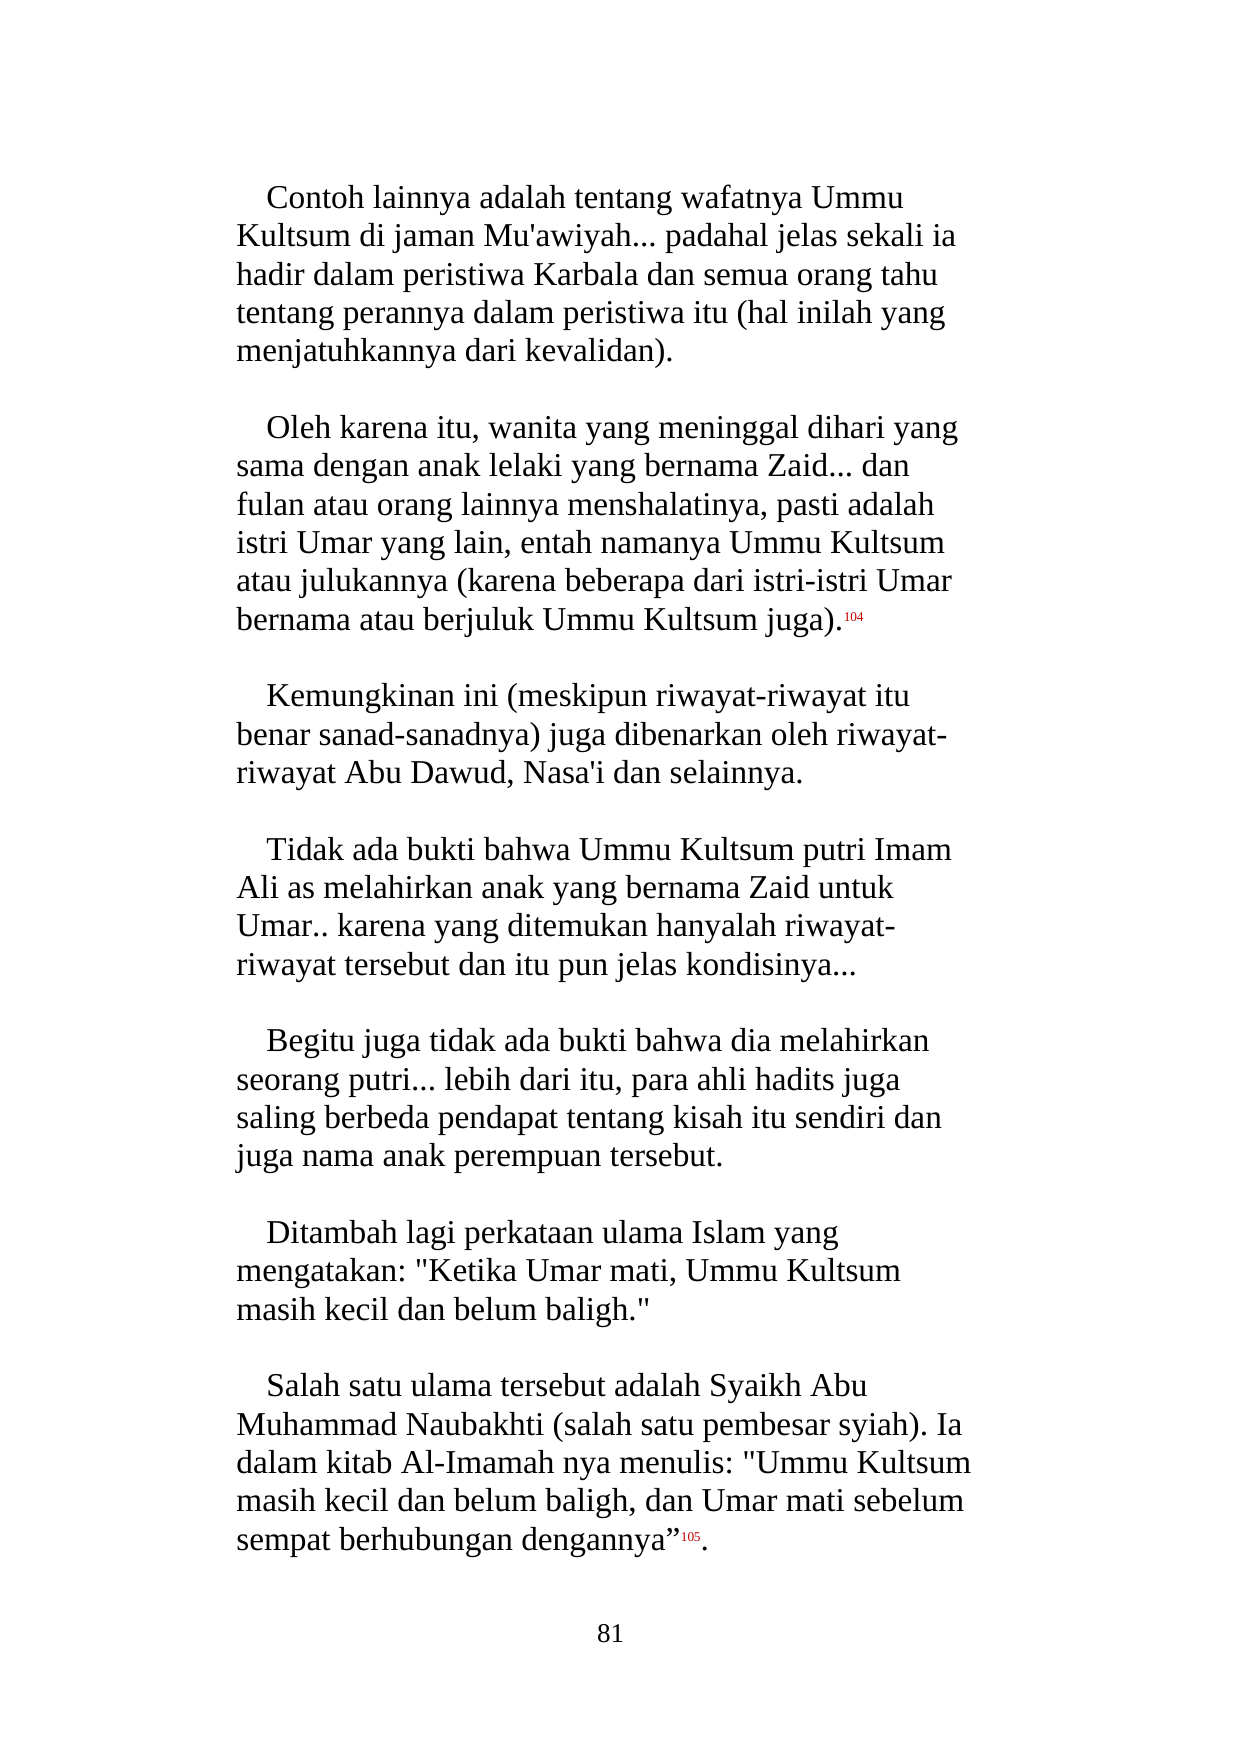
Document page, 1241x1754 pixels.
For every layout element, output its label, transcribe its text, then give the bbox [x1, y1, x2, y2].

text Salah satu ulama tersebut adalah Syaikh Abu Muhammad Naubakhti (salah satu pembesar syiah). Ia dalam kitab Al-Imamah nya menulis: "Ummu Kultsum masih kecil dan belum baligh, dan Umar mati sebelum sempat berhubungan dengannya”105. [236, 1366, 984, 1557]
text Begitu juga tidak ada bukti bahwa dia melahirkan seorang putri... lebih dari itu, para ahli hadits juga saling berbeda pendapat tentang kisah itu sendiri dan juga nama anak perempuan tersebut. [236, 1021, 984, 1174]
text Tidak ada bukti bahwa Ummu Kultsum putri Imam Ali as melahirkan anak yang bernama Zaid untuk Umar.. karena yang ditemukan hanyalah riwayat-riwayat tersebut dan itu pun jelas kondisinya... [236, 829, 984, 982]
text Ditambah lagi perkataan ulama Islam yang mengatakan: "Ketika Umar mati, Ummu Kultsum masih kecil dan belum baligh." [236, 1212, 984, 1327]
text Oleh karena itu, wanita yang meninggal dihari yang sama dengan anak lelaki yang bernama Zaid... dan fulan atau orang lainnya menshalatinya, pasti adalah istri Umar yang lain, entah namanya Ummu Kultsum atau julukannya (karena beberapa dari istri-istri Umar bernama atau berjuluk Ummu Kultsum juga).104 [236, 407, 984, 637]
text Contoh lainnya adalah tentang wafatnya Ummu Kultsum di jaman Mu'awiyah... padahal jelas sekali ia hadir dalam peristiwa Karbala dan semua orang tahu tentang perannya dalam peristiwa itu (hal inilah yang menjatuhkannya dari kevalidan). [236, 177, 984, 369]
text Kemungkinan ini (meskipun riwayat-riwayat itu benar sanad-sanadnya) juga dibenarkan oleh riwayat-riwayat Abu Dawud, Nasa'i dan selainnya. [236, 676, 984, 791]
